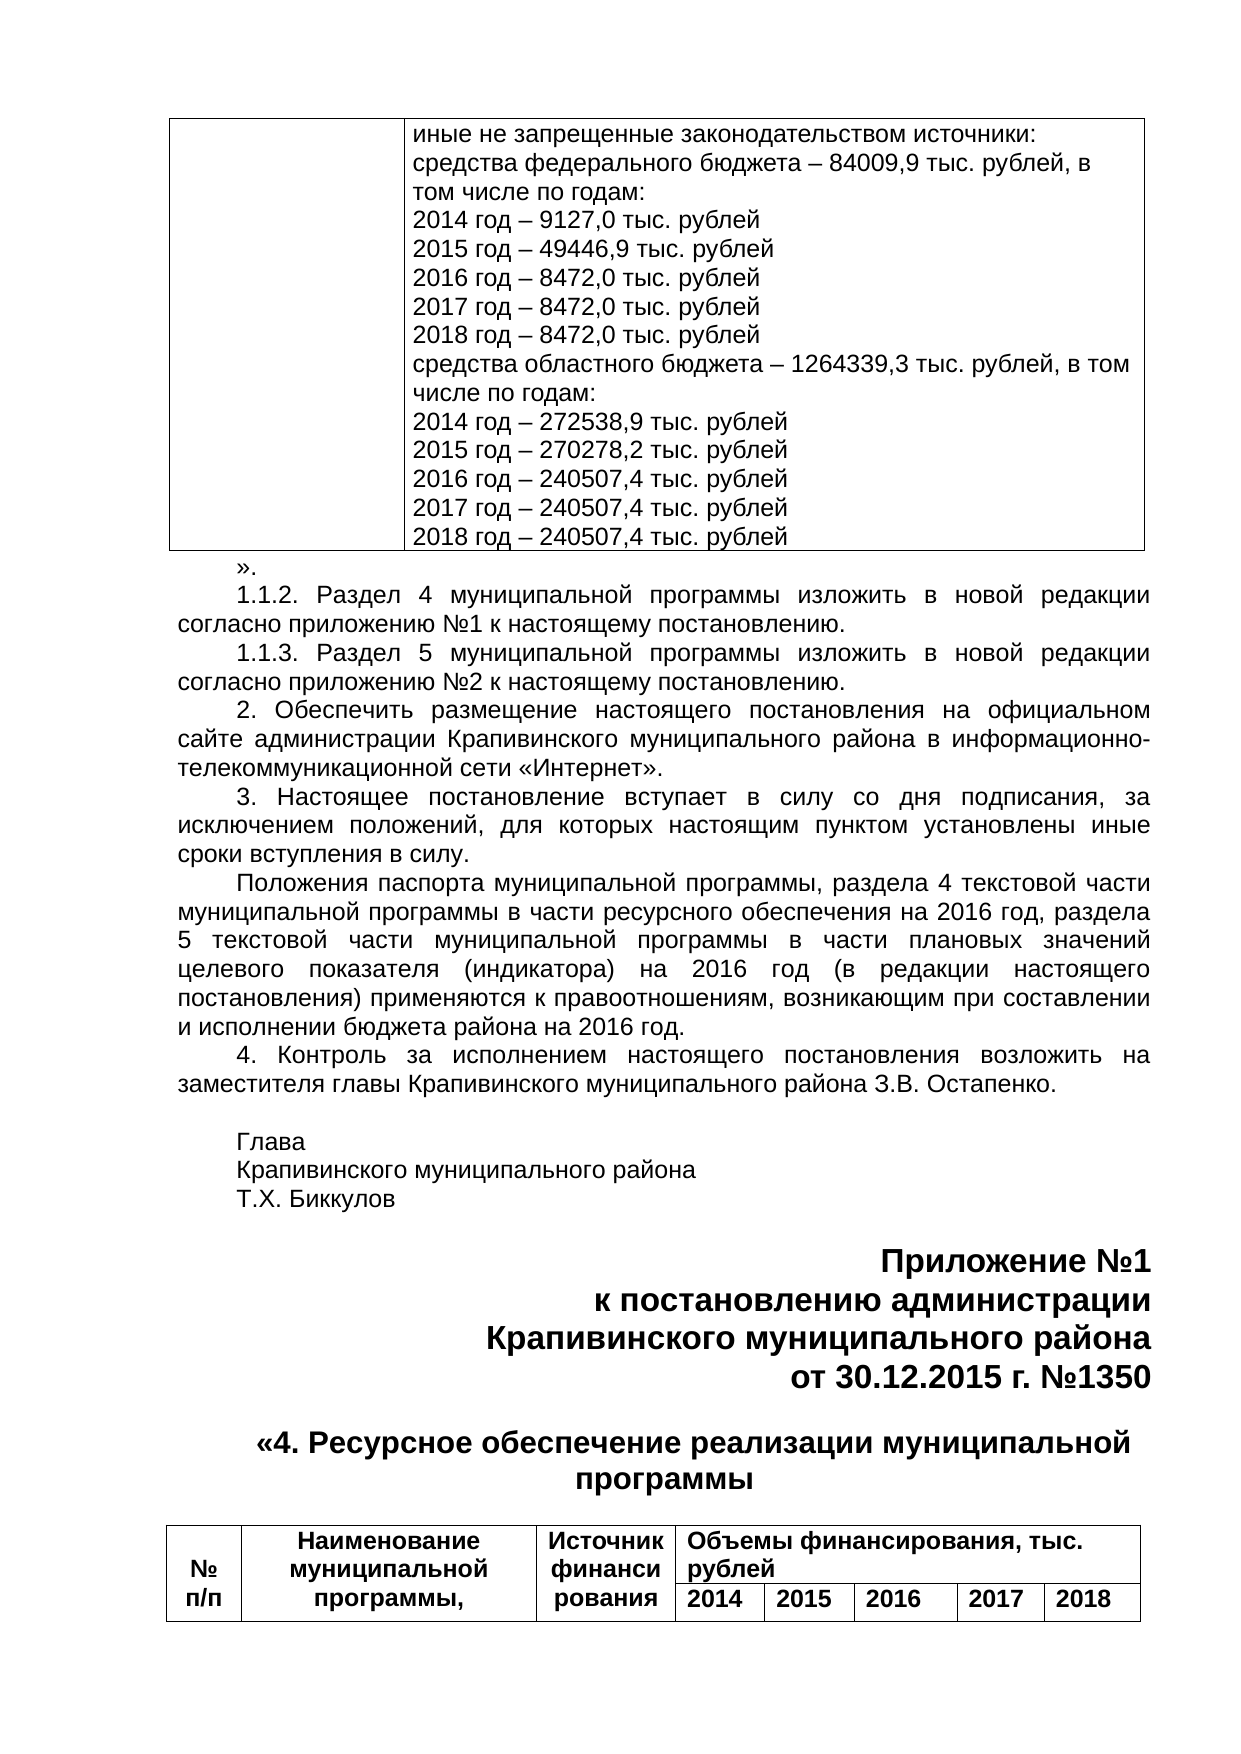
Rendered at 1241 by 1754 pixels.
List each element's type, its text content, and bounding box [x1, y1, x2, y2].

text к постановлению администрации [177, 1280, 1152, 1318]
table_cell 2018 год [1045, 1584, 1140, 1621]
text 1.1.2. Раздел 4 муниципальной программы изложить в новой редакции согласно приложению №1 к настоящему постановлению. [177, 580, 1152, 638]
text Крапивинского муниципального района [177, 1318, 1152, 1357]
text Т.Х. Биккулов [177, 1184, 1152, 1213]
text «4. Ресурсное обеспечение реализации муниципальной программы [177, 1424, 1152, 1496]
text ». [177, 551, 1152, 580]
table_header № п/п [167, 1526, 241, 1621]
table_cell 2015 год [765, 1584, 854, 1621]
table_header Источник финансирования [537, 1526, 675, 1621]
table_cell 2014 год [676, 1584, 764, 1621]
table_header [405, 119, 1144, 550]
text 4. Контроль за исполнением настоящего постановления возложить на заместителя главы Крапивинского муниципального района З.В. Остапенко. [177, 1040, 1152, 1098]
text 3. Настоящее постановление вступает в силу со дня подписания, за исключением положений, для которых настоящим пунктом установлены иные сроки вступления в силу. [177, 781, 1152, 868]
table_cell 2016 год [855, 1584, 957, 1621]
text Приложение №1 [177, 1241, 1152, 1280]
table_header Объемы финансирования, тыс. рублей [676, 1526, 1140, 1583]
table_header Наименование муниципальной программы, подпрограммы, основного мероприятия, мероприятия [242, 1526, 536, 1621]
text Глава [177, 1126, 1152, 1155]
text Положения паспорта муниципальной программы, раздела 4 текстовой части муниципальной программы в части ресурсного обеспечения на 2016 год, раздела 5 текстовой части муниципальной программы в части плановых значений целевого показателя (индикатора) на 2016 год (в редакции настоящего постановления) применяются к правоотношениям, возникающим при составлении и исполнении бюджета района на 2016 год. [177, 868, 1152, 1040]
table_cell 2017 год [958, 1584, 1044, 1621]
text Крапивинского муниципального района [177, 1155, 1152, 1184]
text 2. Обеспечить размещение настоящего постановления на официальном сайте администрации Крапивинского муниципального района в информационно-телекоммуникационной сети «Интернет». [177, 695, 1152, 781]
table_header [170, 119, 404, 550]
text от 30.12.2015 г. №1350 [177, 1357, 1152, 1395]
text 1.1.3. Раздел 5 муниципальной программы изложить в новой редакции согласно приложению №2 к настоящему постановлению. [177, 638, 1152, 695]
